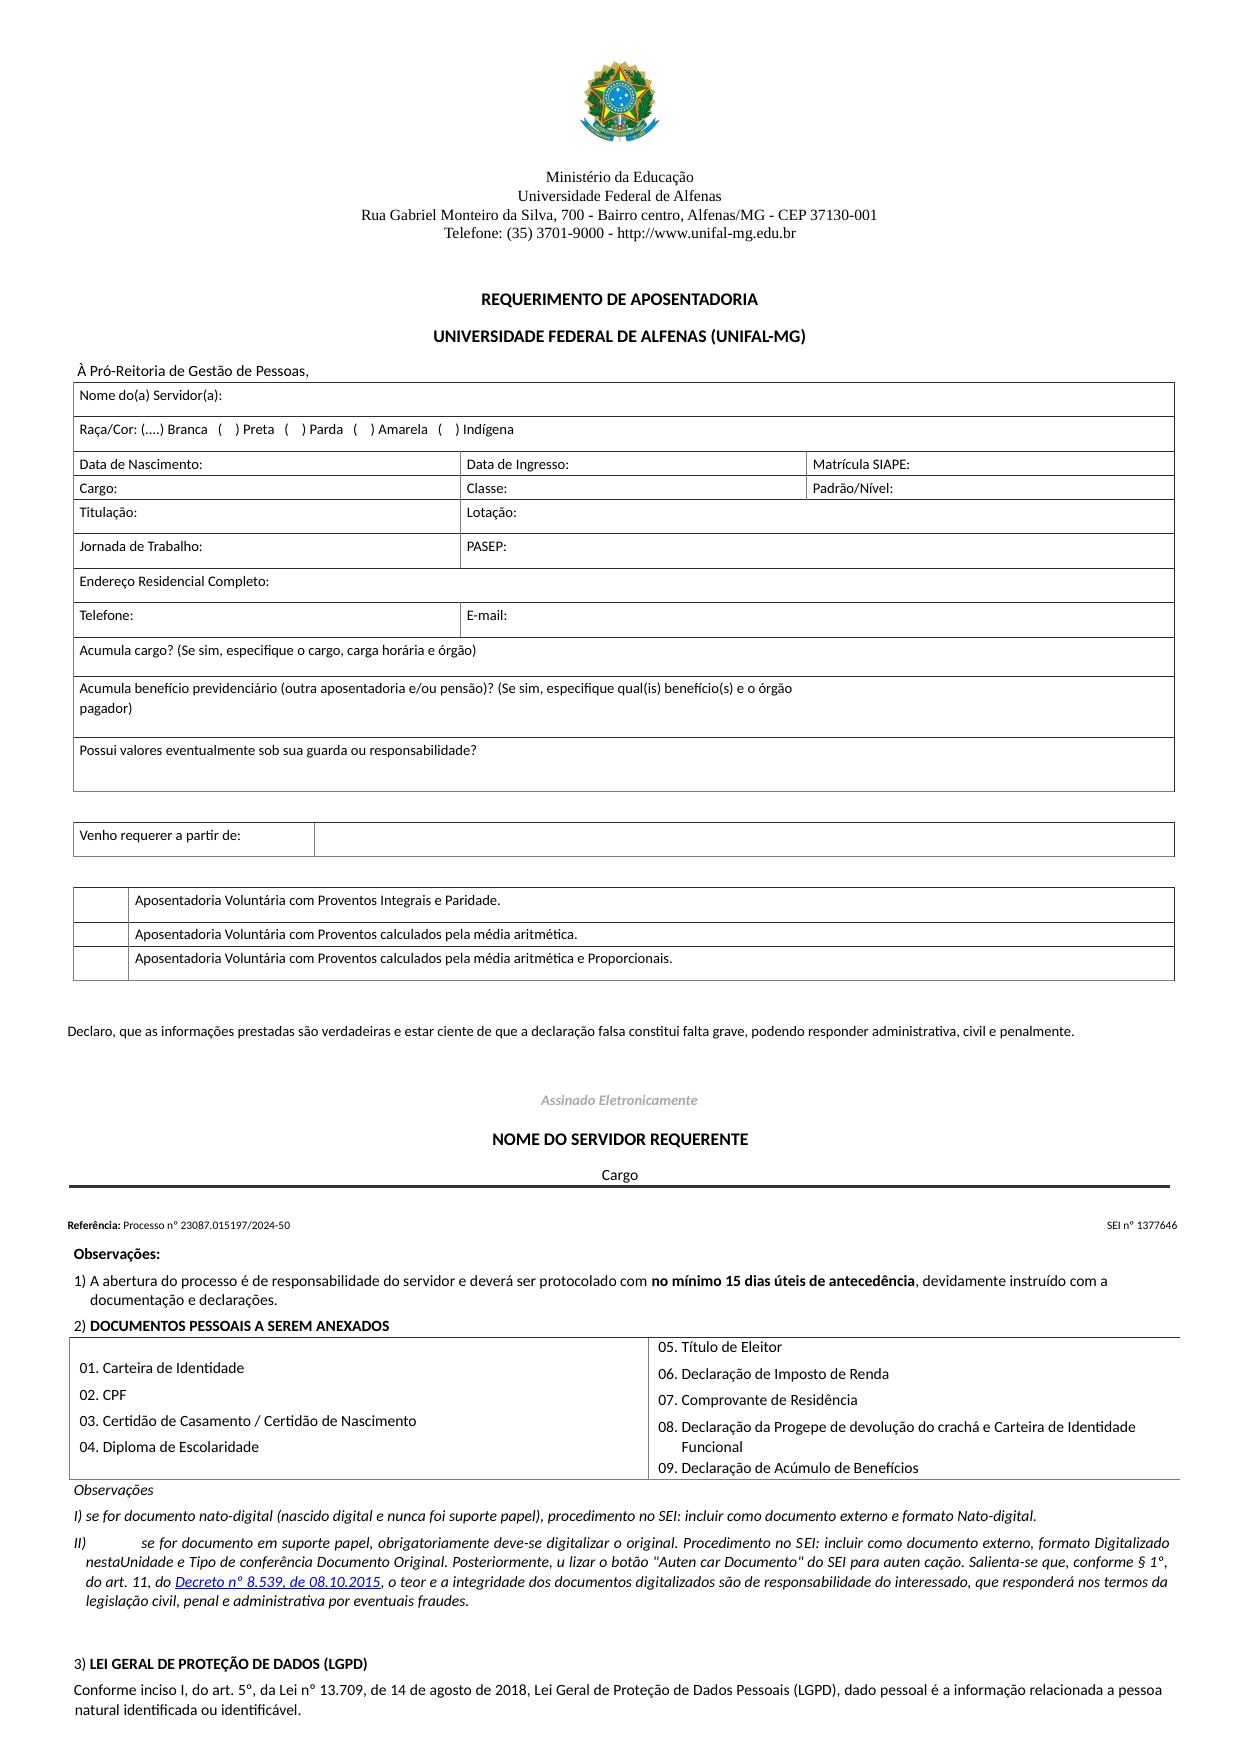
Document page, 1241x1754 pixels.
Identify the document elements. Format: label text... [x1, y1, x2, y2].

table_header [74, 888, 128, 921]
table_cell [806, 417, 1174, 451]
text Cargo [67, 1165, 1172, 1184]
table_cell Matrícula SIAPE: [807, 452, 1174, 475]
list se for documento nato-digital (nascido digital e nunca foi suporte papel), procedimento no SEI: incluir como documento externo e formato Nato-digital. [73, 1506, 1172, 1526]
table_cell Aposentadoria Voluntária com Proventos calculados pela média aritmética. [129, 923, 1174, 946]
table_cell Cargo: [74, 476, 460, 499]
table_cell Raça/Cor: (....) Branca ( ) Preta ( ) Parda ( ) Amarela ( ) Indígena [74, 417, 806, 451]
table_cell E-mail: [461, 603, 806, 636]
text Ministério da Educação [330, 168, 909, 186]
text Rua Gabriel Monteiro da Silva, 700 - Bairro centro, Alfenas/MG - CEP 37130-001 Telefone: (35) 3701-9000 - http://www.unifal-mg.edu.br [330, 205, 909, 242]
list DOCUMENTOS PESSOAIS A SEREM ANEXADOS [73, 1317, 1172, 1336]
table_cell Aposentadoria Voluntária com Proventos calculados pela média aritmética e Proporcionais. [129, 947, 1174, 980]
table_cell [806, 738, 1174, 791]
table_header Título de Eleitor Declaração de Imposto de Renda Comprovante de Residência Declaração da Progepe de devolução do crachá e Carteira de Identidade Funcional Declaração de Acúmulo de Benefícios [649, 1338, 1180, 1479]
table_cell [806, 500, 1174, 533]
text À Pró-Reitoria de Gestão de Pessoas, [73, 362, 1165, 381]
table_cell Data de Nascimento: [74, 452, 460, 475]
table_cell [806, 603, 1174, 636]
table_cell Classe: [461, 476, 806, 499]
table_cell Padrão/Nível: [807, 476, 1174, 499]
subtitle NOME DO SERVIDOR REQUERENTE [67, 1128, 1173, 1150]
table_header Aposentadoria Voluntária com Proventos Integrais e Paridade. [129, 888, 1174, 921]
table_cell [806, 638, 1174, 676]
text Universidade Federal de Alfenas [330, 187, 909, 204]
list se for documento em suporte papel, obrigatoriamente deve-se digitalizar o original. Procedimento no SEI: incluir como documento externo, formato Digitalizado nestaUnidade e Tipo de conferência Documento Original. Posteriormente, u lizar o botão "Auten car Documento" do SEI para auten cação. Salienta-se que, conforme § 1º, do art. 11, do Decreto nº 8.539, de 08.10.2015, o teor e a integridade dos documentos digitalizados são de responsabilidade do interessado, que responderá nos termos da legislação civil, penal e administrativa por eventuais fraudes. [73, 1533, 1172, 1611]
text Observações: [73, 1244, 1178, 1263]
table_header Venho requerer a partir de: [74, 823, 314, 856]
text Observações [73, 1480, 1172, 1499]
picture [577, 59, 662, 143]
table_cell Endereço Residencial Completo: [74, 569, 806, 602]
table_cell Lotação: [461, 500, 806, 533]
text Assinado Eletronicamente [67, 1091, 1173, 1108]
table_cell Acumula benefício previdenciário (outra aposentadoria e/ou pensão)? (Se sim, especifique qual(is) benefício(s) e o órgão pagador) [74, 677, 806, 737]
table_cell Titulação: [74, 500, 460, 533]
table_cell [806, 569, 1174, 602]
table_cell PASEP: [461, 534, 806, 568]
table_cell [806, 677, 1174, 737]
text Declaro, que as informações prestadas são verdadeiras e estar ciente de que a declaração falsa constitui falta grave, podendo responder administrativa, civil e penalmente. [67, 1022, 1178, 1040]
table_cell [806, 534, 1174, 568]
list A abertura do processo é de responsabilidade do servidor e deverá ser protocolado com no mínimo 15 dias úteis de antecedência, devidamente instruído com a documentação e declarações. [73, 1271, 1172, 1309]
text Conforme inciso I, do art. 5º, da Lei nº 13.709, de 14 de agosto de 2018, Lei Geral de Proteção de Dados Pessoais (LGPD), dado pessoal é a informação relacionada a pessoa natural identificada ou identificável. [73, 1681, 1165, 1719]
table_header Nome do(a) Servidor(a): [74, 383, 806, 416]
table_cell Acumula cargo? (Se sim, especifique o cargo, carga horária e órgão) [74, 638, 806, 676]
table_cell Jornada de Trabalho: [74, 534, 460, 568]
table_header [315, 823, 1174, 856]
table_cell [74, 947, 128, 980]
table_cell Possui valores eventualmente sob sua guarda ou responsabilidade? [74, 738, 806, 791]
table_cell Data de Ingresso: [461, 452, 806, 475]
table_header [806, 383, 1174, 416]
table_cell [74, 923, 128, 946]
text REQUERIMENTO DE APOSENTADORIA [67, 288, 1172, 310]
text Referência: Processo nº 23087.015197/2024-50 SEI nº 1377646 [67, 1218, 1178, 1232]
table_header Carteira de Identidade CPF Certidão de Casamento / Certidão de Nascimento Diploma de Escolaridade [70, 1338, 648, 1479]
text 3) LEI GERAL DE PROTEÇÃO DE DADOS (LGPD) [73, 1654, 1178, 1673]
table_cell Telefone: [74, 603, 460, 636]
subtitle UNIVERSIDADE FEDERAL DE ALFENAS (UNIFAL-MG) [67, 325, 1172, 347]
